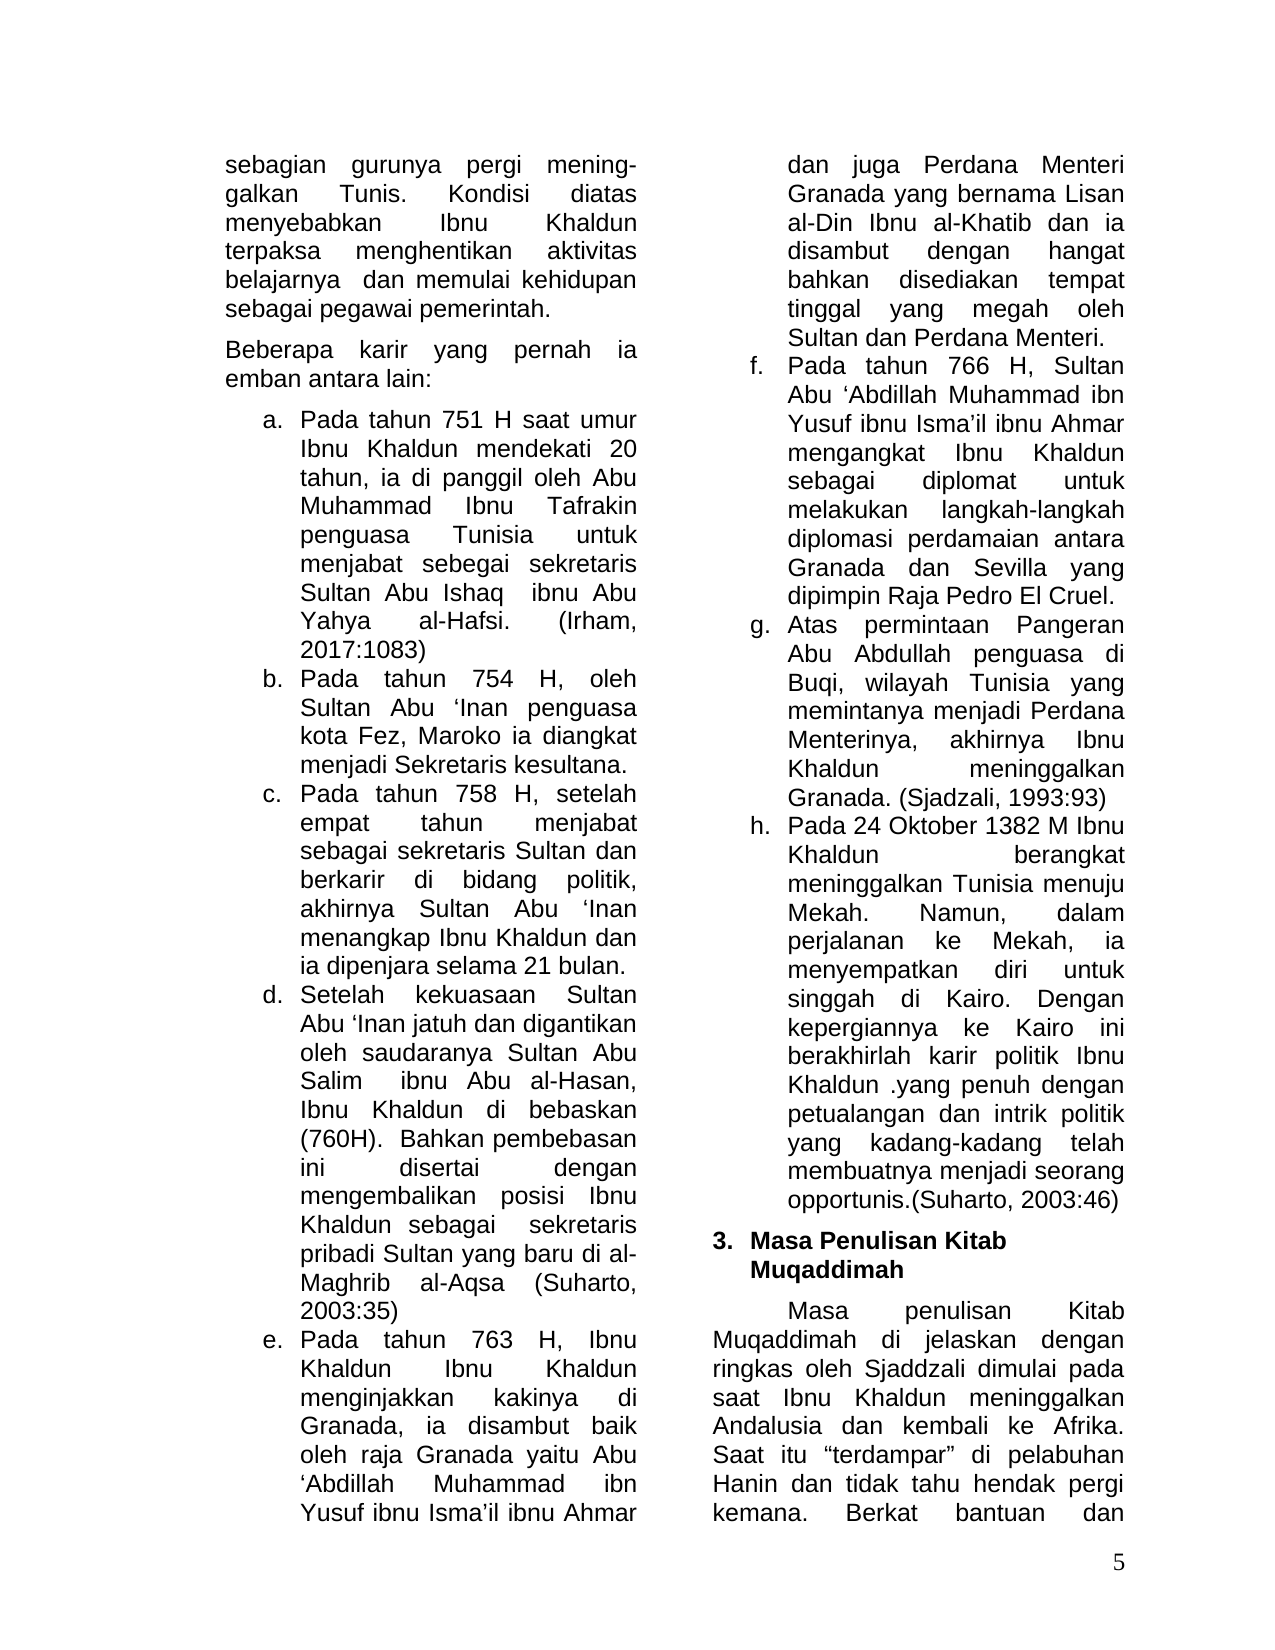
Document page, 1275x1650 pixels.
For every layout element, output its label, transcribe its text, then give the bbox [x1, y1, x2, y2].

list Pada tahun 763 H, Ibnu Khaldun Ibnu Khaldun menginjakkan kakinya di Granada, ia disambut baik oleh raja Granada yaitu Abu ‘Abdillah Muhammad ibn Yusuf ibnu Isma’il ibnu Ahmar dan juga Perdana Menteri Granada yang bernama Lisan al-Din Ibnu al-Khatib dan ia disambut dengan hangat bahkan disediakan tempat tinggal yang megah oleh Sultan dan Perdana Menteri. [750, 150, 1125, 351]
text Beberapa karir yang pernah ia emban antara lain: [225, 335, 637, 392]
list Setelah kekuasaan Sultan Abu ‘Inan jatuh dan digantikan oleh saudaranya Sultan Abu Salim ibnu Abu al-Hasan, Ibnu Khaldun di bebaskan (760H). Bahkan pembebasan ini disertai dengan mengembalikan posisi Ibnu Khaldun sebagai sekretaris pribadi Sultan yang baru di al-Maghrib al-Aqsa (Suharto, 2003:35) [262, 980, 637, 1325]
list Pada tahun 758 H, setelah empat tahun menjabat sebagai sekretaris Sultan dan berkarir di bidang politik, akhirnya Sultan Abu ‘Inan menangkap Ibnu Khaldun dan ia dipenjara selama 21 bulan. [262, 779, 637, 980]
list Pada tahun 754 H, oleh Sultan Abu ‘Inan penguasa kota Fez, Maroko ia diangkat menjadi Sekretaris kesultana. [262, 664, 637, 779]
list Pada 24 Oktober 1382 M Ibnu Khaldun berangkat meninggalkan Tunisia menuju Mekah. Namun, dalam perjalanan ke Mekah, ia menyempatkan diri untuk singgah di Kairo. Dengan kepergiannya ke Kairo ini berakhirlah karir politik Ibnu Khaldun .yang penuh dengan petualangan dan intrik politik yang kadang-kadang telah membuatnya menjadi seorang opportunis.(Suharto, 2003:46) [750, 811, 1125, 1214]
list Pada tahun 751 H saat umur Ibnu Khaldun mendekati 20 tahun, ia di panggil oleh Abu Muhammad Ibnu Tafrakin penguasa Tunisia untuk menjabat sebegai sekretaris Sultan Abu Ishaq ibnu Abu Yahya al-Hafsi. (Irham, 2017:1083) [262, 405, 637, 664]
list Atas permintaan Pangeran Abu Abdullah penguasa di Buqi, wilayah Tunisia yang memintanya menjadi Perdana Menterinya, akhirnya Ibnu Khaldun meninggalkan Granada. (Sjadzali, 1993:93) [750, 610, 1125, 811]
list Pada tahun 766 H, Sultan Abu ‘Abdillah Muhammad ibn Yusuf ibnu Isma’il ibnu Ahmar mengangkat Ibnu Khaldun sebagai diplomat untuk melakukan langkah-langkah diplomasi perdamaian antara Granada dan Sevilla yang dipimpin Raja Pedro El Cruel. [750, 351, 1125, 610]
subtitle Masa Penulisan Kitab Muqaddimah [712, 1226, 1125, 1284]
list Pada tahun 763 H, Ibnu Khaldun Ibnu Khaldun menginjakkan kakinya di Granada, ia disambut baik oleh raja Granada yaitu Abu ‘Abdillah Muhammad ibn Yusuf ibnu Isma’il ibnu Ahmar dan juga Perdana Menteri Granada yang bernama Lisan al-Din Ibnu al-Khatib dan ia disambut dengan hangat bahkan disediakan tempat tinggal yang megah oleh Sultan dan Perdana Menteri. [262, 1325, 637, 1526]
